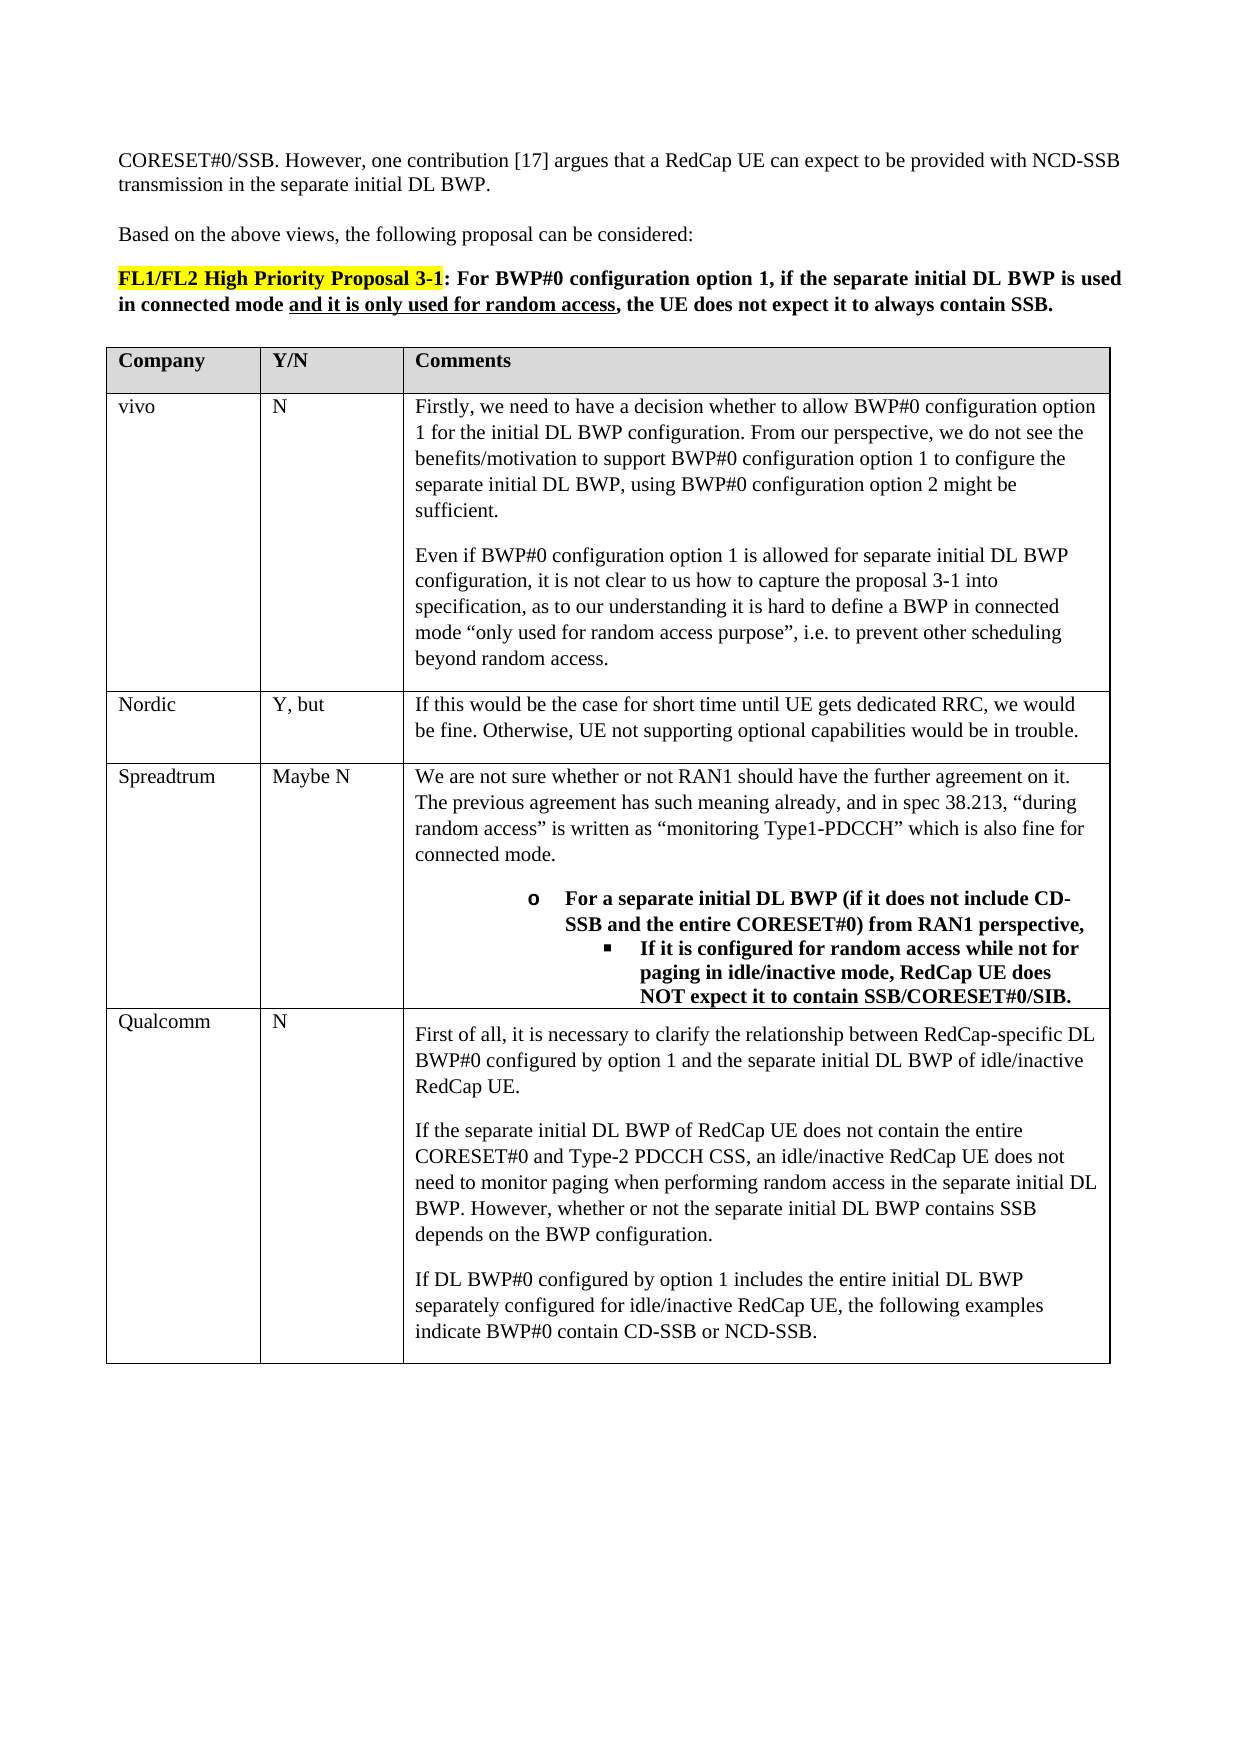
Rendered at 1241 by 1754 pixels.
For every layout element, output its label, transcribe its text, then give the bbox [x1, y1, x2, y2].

text Based on the above views, the following proposal can be considered: [118, 196, 1122, 246]
table_cell If this would be the case for short time until UE gets dedicated RRC, we would be fine. Otherwise, UE not supporting optional capabilities would be in trouble. [404, 692, 1109, 763]
table_cell N [261, 394, 403, 691]
table_cell Maybe N [261, 764, 403, 1008]
table_cell N [261, 1009, 403, 1363]
text FL1/FL2 High Priority Proposal 3-1: For BWP#0 configuration option 1, if the separate initial DL BWP is used in connected mode and it is only used for random access, the UE does not expect it to always contain SSB. [118, 266, 1122, 316]
table_cell vivo [107, 394, 260, 691]
table_cell Spreadtrum [107, 764, 260, 1008]
table_header Y/N [261, 348, 403, 393]
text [118, 147, 1122, 196]
table_cell Qualcomm [107, 1009, 260, 1363]
table_header Company [107, 348, 260, 393]
table_header Comments [404, 348, 1109, 393]
table_cell Firstly, we need to have a decision whether to allow BWP#0 configuration option 1 for the initial DL BWP configuration. From our perspective, we do not see the benefits/motivation to support BWP#0 configuration option 1 to configure the separate initial DL BWP, using BWP#0 configuration option 2 might be sufficient. Even if BWP#0 configuration option 1 is allowed for separate initial DL BWP configuration, it is not clear to us how to capture the proposal 3-1 into specification, as to our understanding it is hard to define a BWP in connected mode “only used for random access purpose”, i.e. to prevent other scheduling beyond random access. [404, 394, 1109, 691]
table_cell Y, but [261, 692, 403, 763]
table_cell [404, 1009, 1109, 1363]
table_cell We are not sure whether or not RAN1 should have the further agreement on it. The previous agreement has such meaning already, and in spec 38.213, “during random access” is written as “monitoring Type1-PDCCH” which is also fine for connected mode. For a separate initial DL BWP (if it does not include CD-SSB and the entire CORESET#0) from RAN1 perspective, If it is configured for random access while not for paging in idle/inactive mode, RedCap UE does NOT expect it to contain SSB/CORESET#0/SIB. [404, 764, 1109, 1008]
table_cell Nordic [107, 692, 260, 763]
